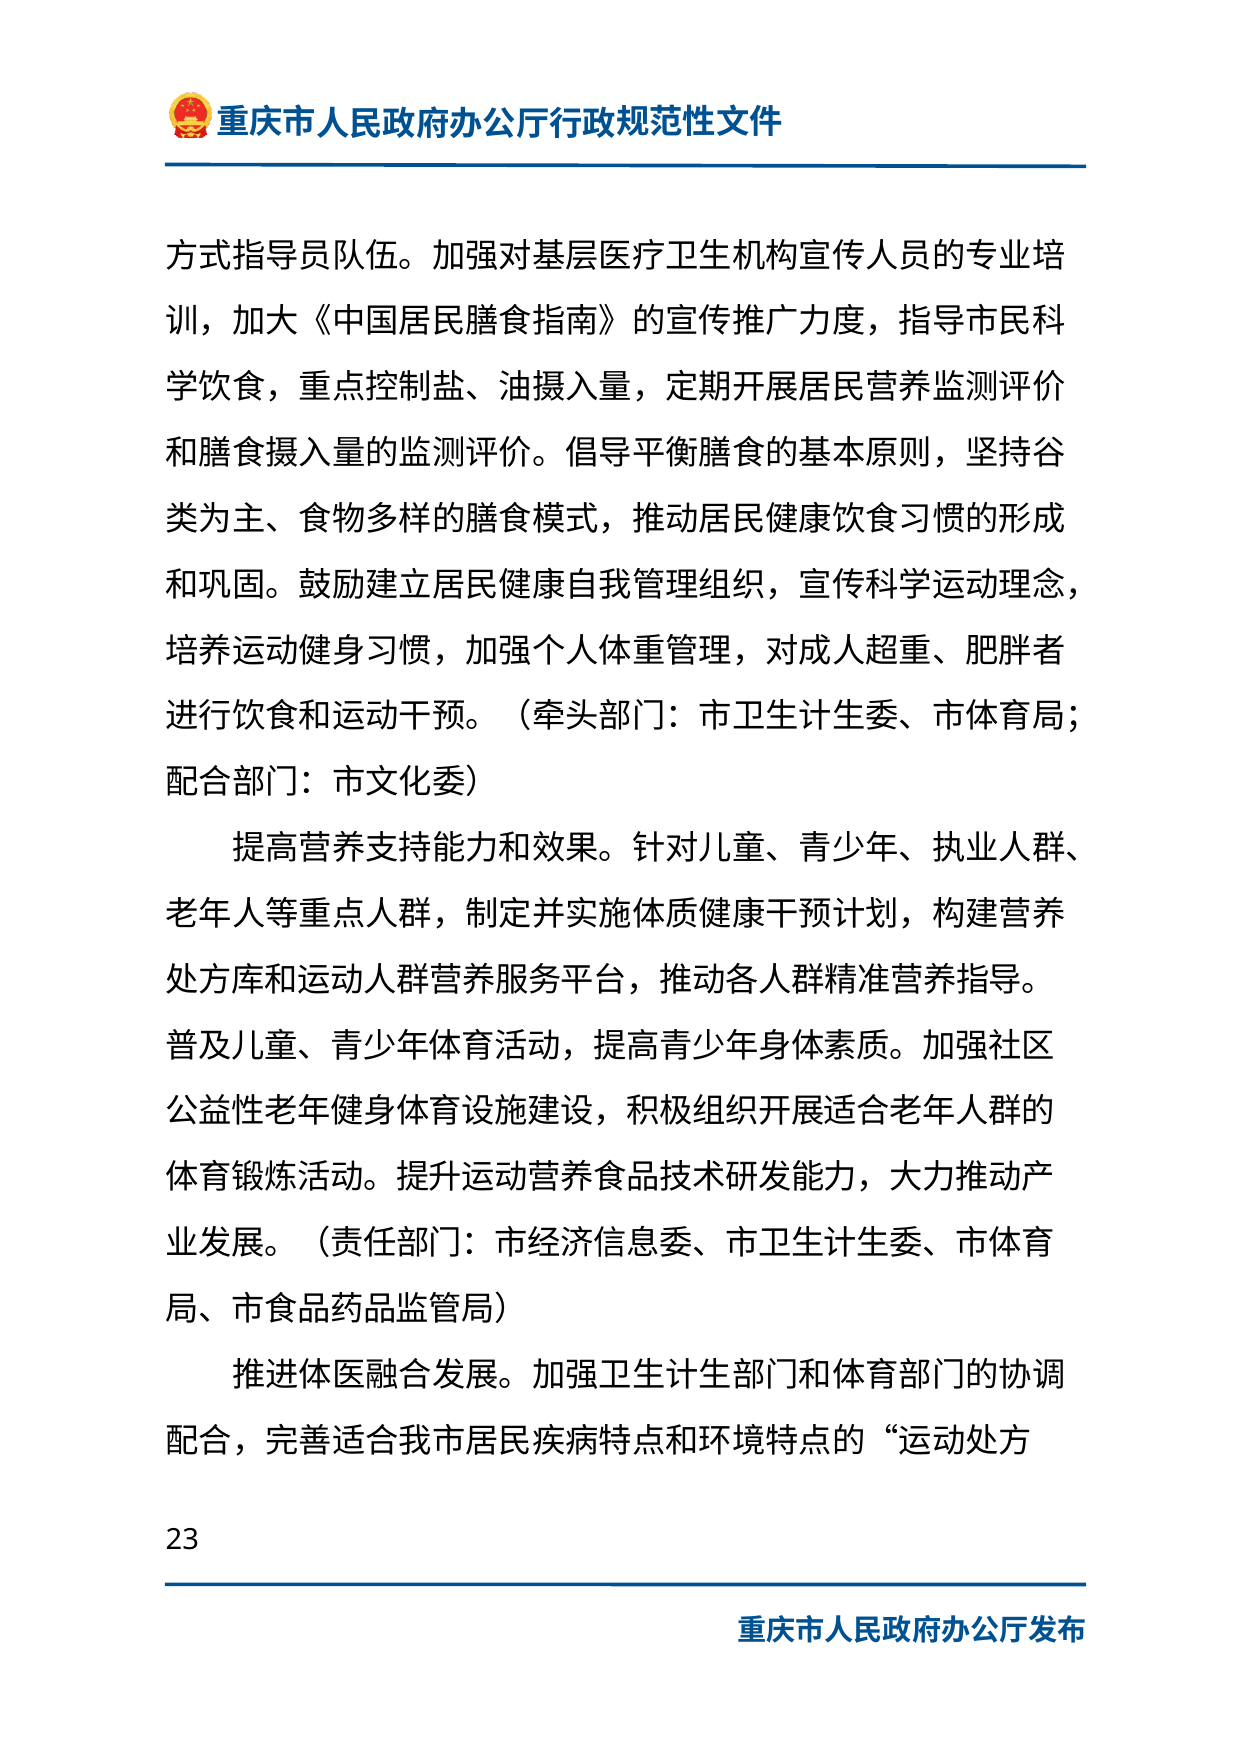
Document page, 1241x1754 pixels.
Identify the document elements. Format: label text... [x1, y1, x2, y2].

picture [165, 90, 216, 142]
text 提高营养支持能力和效果。针对儿童、青少年、执业人群、老年人等重点人群，制定并实施体质健康干预计划，构建营养处方库和运动人群营养服务平台，推动各人群精准营养指导。普及儿童、青少年体育活动，提高青少年身体素质。加强社区公益性老年健身体育设施建设，积极组织开展适合老年人群的体育锻炼活动。提升运动营养食品技术研发能力，大力推动产业发展。（责任部门：市经济信息委、市卫生计生委、市体育局、市食品药品监管局） [165, 812, 1087, 1339]
